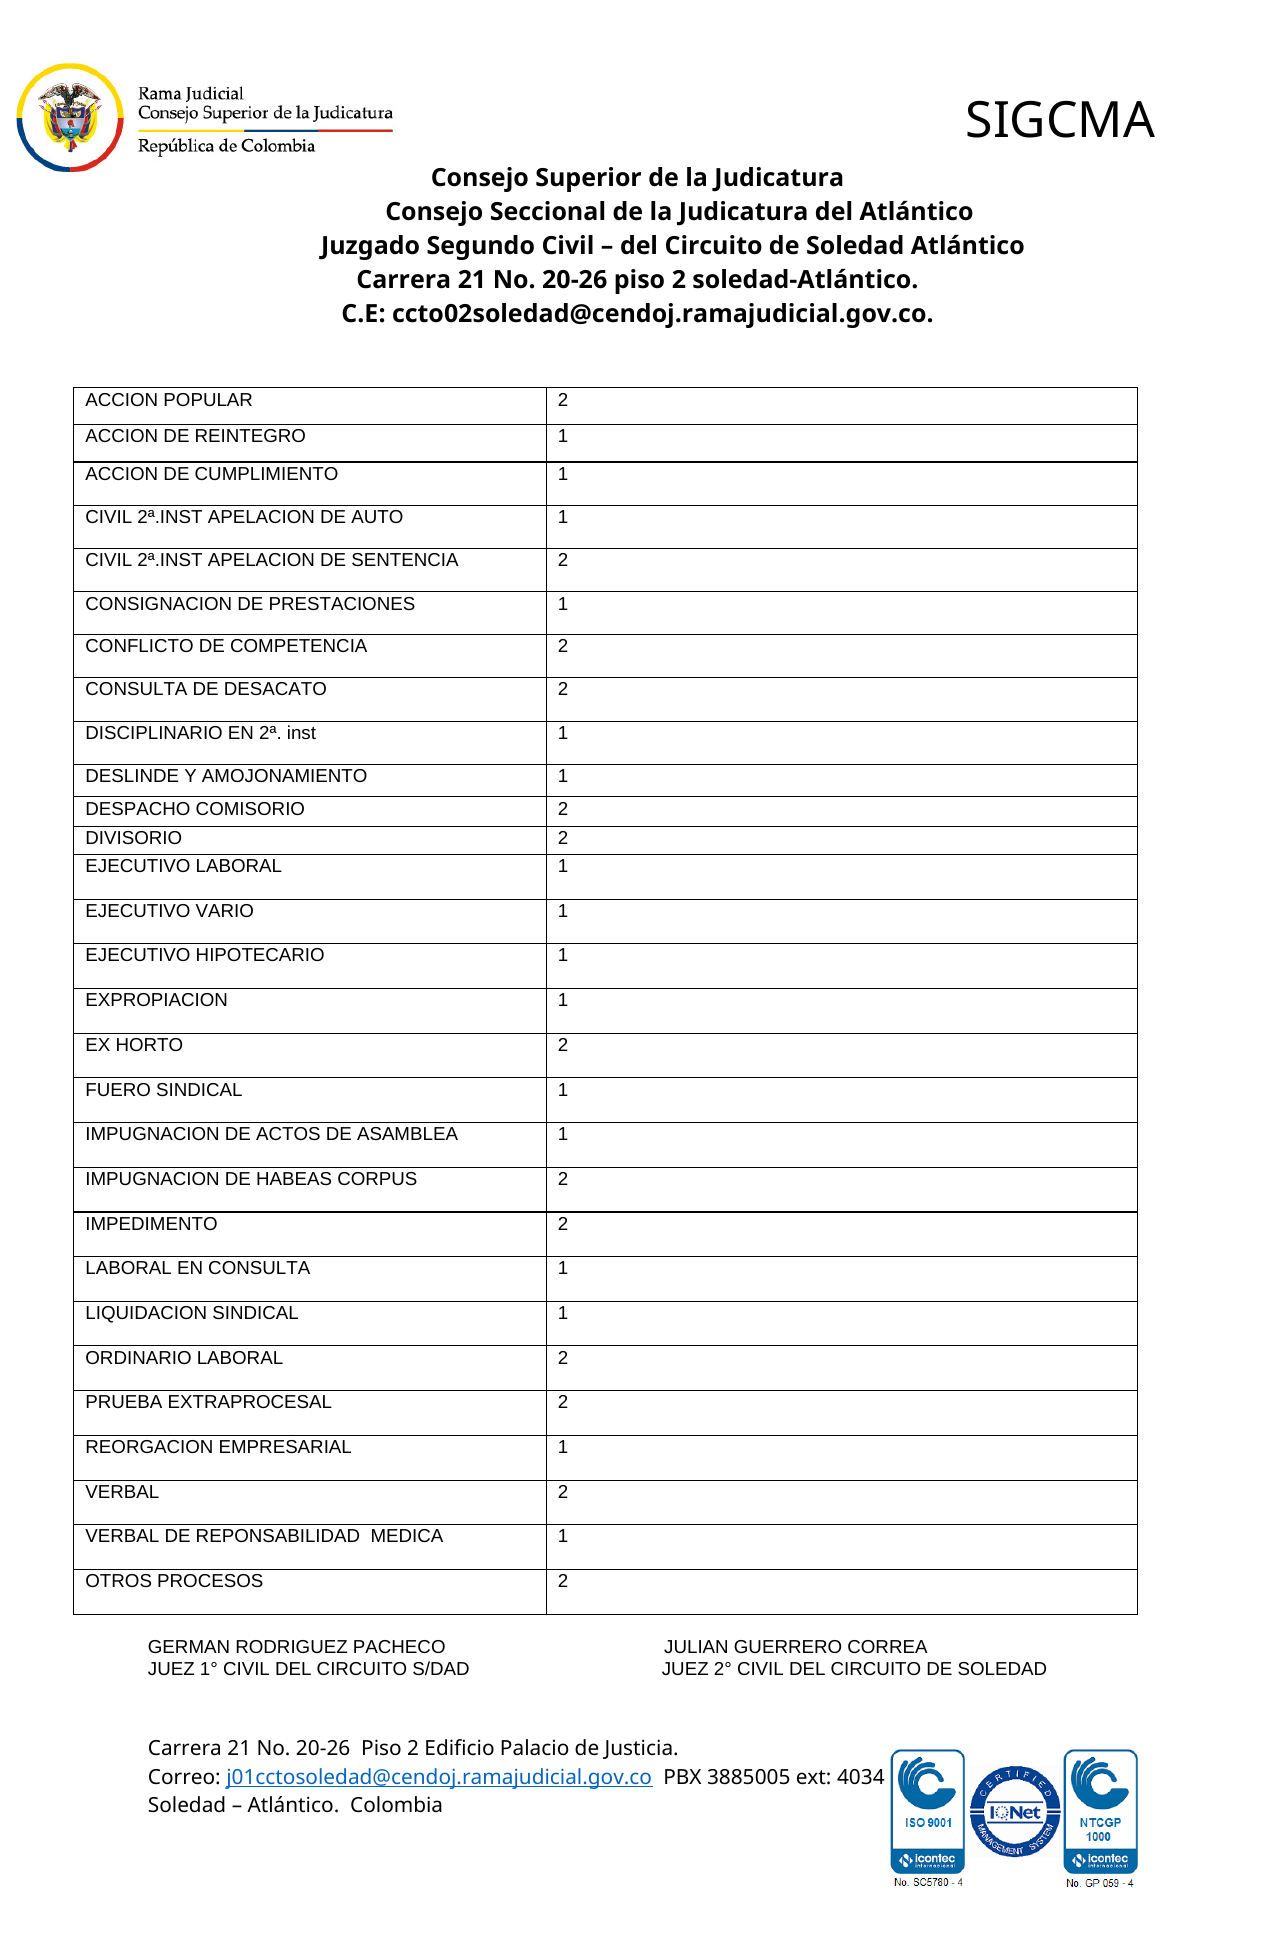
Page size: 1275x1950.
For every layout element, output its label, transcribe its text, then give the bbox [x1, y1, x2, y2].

table_cell 2 [547, 1213, 1137, 1256]
table_cell 2 [547, 1034, 1137, 1077]
picture [887, 1746, 1148, 1898]
table_cell PRUEBA EXTRAPROCESAL [74, 1391, 546, 1435]
table_cell DISCIPLINARIO EN 2ª. inst [74, 722, 546, 764]
table_header ACCION POPULAR [74, 388, 546, 424]
table_cell 1 [547, 1078, 1137, 1122]
table_cell EXPROPIACION [74, 989, 546, 1033]
table_cell 1 [547, 944, 1137, 988]
table_cell 1 [547, 463, 1137, 505]
table_header 2 [547, 388, 1137, 424]
table_cell 1 [547, 592, 1137, 634]
table_cell CIVIL 2ª.INST APELACION DE AUTO [74, 506, 546, 548]
table_cell IMPUGNACION DE ACTOS DE ASAMBLEA [74, 1123, 546, 1167]
table_cell EJECUTIVO VARIO [74, 900, 546, 943]
table_cell 2 [547, 635, 1137, 677]
table_cell 2 [547, 549, 1137, 591]
table_cell 1 [547, 1302, 1137, 1345]
table_cell ACCION DE REINTEGRO [74, 425, 546, 461]
table_cell LIQUIDACION SINDICAL [74, 1302, 546, 1345]
table_cell ACCION DE CUMPLIMIENTO [74, 463, 546, 505]
table_cell ORDINARIO LABORAL [74, 1346, 546, 1390]
table_cell DESPACHO COMISORIO [74, 797, 546, 826]
table_cell 1 [547, 1257, 1137, 1301]
table_cell 1 [547, 1436, 1137, 1479]
table_cell 1 [547, 1123, 1137, 1167]
text JUEZ 1° CIVIL DEL CIRCUITO S/DAD JUEZ 2° CIVIL DEL CIRCUITO DE SOLEDAD [148, 1658, 1127, 1679]
table_cell EJECUTIVO LABORAL [74, 855, 546, 898]
table_cell IMPEDIMENTO [74, 1213, 546, 1256]
table_cell 2 [547, 1481, 1137, 1524]
table_cell DIVISORIO [74, 827, 546, 854]
table_cell FUERO SINDICAL [74, 1078, 546, 1122]
table_cell VERBAL [74, 1481, 546, 1524]
table_cell 1 [547, 765, 1137, 796]
table_cell CONSIGNACION DE PRESTACIONES [74, 592, 546, 634]
table_cell LABORAL EN CONSULTA [74, 1257, 546, 1301]
table_cell CONSULTA DE DESACATO [74, 678, 546, 721]
table_cell 2 [547, 1168, 1137, 1211]
table_cell 2 [547, 1391, 1137, 1435]
table_cell 2 [547, 1570, 1137, 1613]
table_cell 2 [547, 678, 1137, 721]
table_cell REORGACION EMPRESARIAL [74, 1436, 546, 1479]
table_cell VERBAL DE REPONSABILIDAD MEDICA [74, 1525, 546, 1569]
table_cell 1 [547, 900, 1137, 943]
table_cell 1 [547, 855, 1137, 898]
table_cell DESLINDE Y AMOJONAMIENTO [74, 765, 546, 796]
table_cell 1 [547, 506, 1137, 548]
table_cell 2 [547, 1346, 1137, 1390]
table_cell 1 [547, 425, 1137, 461]
table_cell 1 [547, 989, 1137, 1033]
table_cell IMPUGNACION DE HABEAS CORPUS [74, 1168, 546, 1211]
table_cell EX HORTO [74, 1034, 546, 1077]
table_cell 1 [547, 1525, 1137, 1569]
table_cell 2 [547, 797, 1137, 826]
picture [8, 53, 401, 183]
table_cell 2 [547, 827, 1137, 854]
table_cell 1 [547, 722, 1137, 764]
table_cell CIVIL 2ª.INST APELACION DE SENTENCIA [74, 549, 546, 591]
table_cell OTROS PROCESOS [74, 1570, 546, 1613]
table_cell CONFLICTO DE COMPETENCIA [74, 635, 546, 677]
table_cell EJECUTIVO HIPOTECARIO [74, 944, 546, 988]
text GERMAN RODRIGUEZ PACHECO JULIAN GUERRERO CORREA [148, 1636, 1127, 1658]
